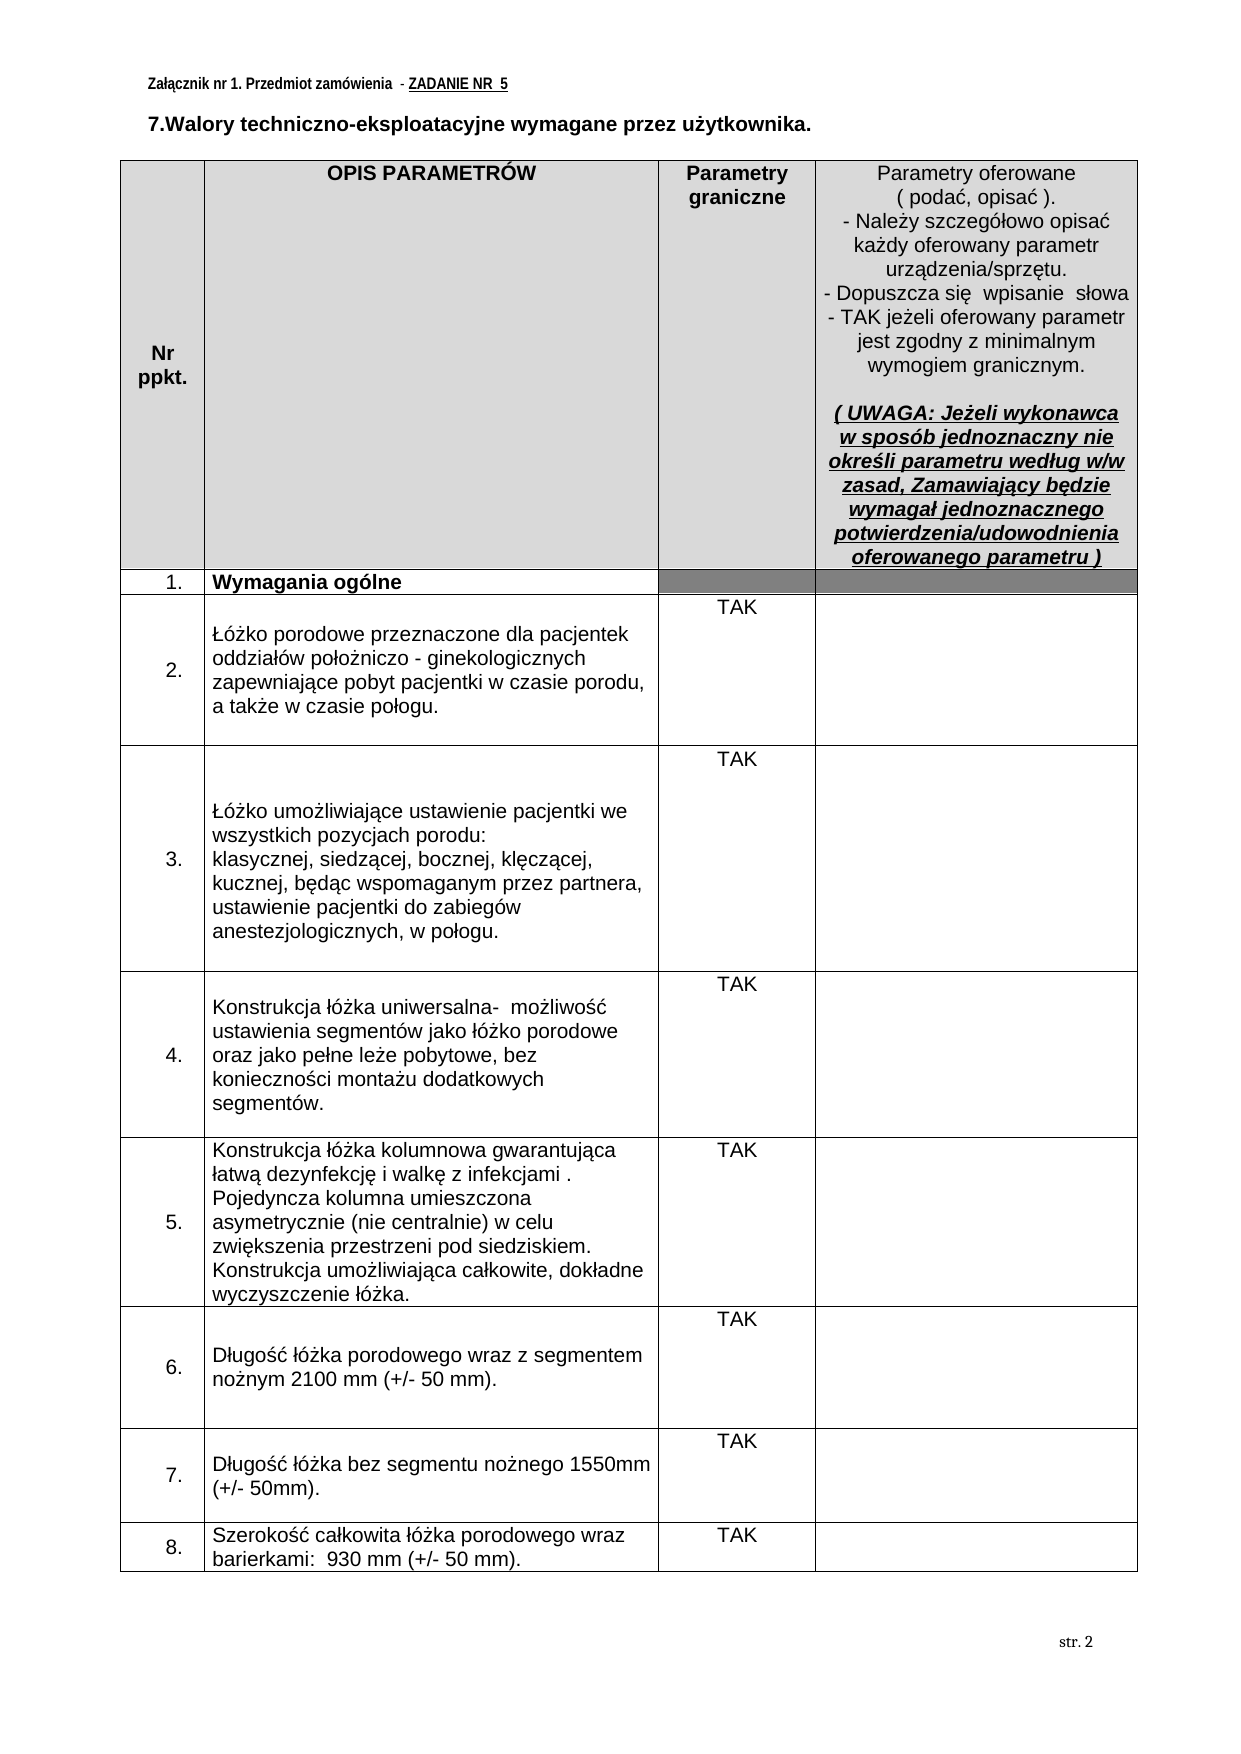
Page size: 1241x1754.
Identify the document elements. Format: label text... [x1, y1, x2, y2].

table_cell [121, 1523, 204, 1571]
table_cell [816, 1429, 1137, 1522]
table_cell [816, 570, 1137, 593]
table_cell [816, 746, 1137, 971]
table_cell [816, 1307, 1137, 1428]
table_cell [816, 972, 1137, 1137]
table_header Parametry oferowane ( podać, opisać ). - Należy szczegółowo opisać każdy oferowany parametr urządzenia/sprzętu. - Dopuszcza się wpisanie słowa - TAK jeżeli oferowany parametr jest zgodny z minimalnym wymogiem granicznym. ( UWAGA: Jeżeli wykonawca w sposób jednoznaczny nie określi parametru według w/w zasad, Zamawiający będzie wymagał jednoznacznego potwierdzenia/udowodnienia oferowanego parametru ) [816, 161, 1137, 568]
table_cell TAK [659, 1523, 815, 1571]
table_cell Wymagania ogólne [205, 570, 658, 593]
table_cell TAK [659, 972, 815, 1137]
table_cell TAK [659, 1429, 815, 1522]
table_cell TAK [659, 1138, 815, 1306]
table_cell [816, 1523, 1137, 1571]
table_cell [121, 1307, 204, 1428]
table_cell [121, 972, 204, 1137]
table_cell [121, 595, 204, 745]
table_cell [121, 1429, 204, 1522]
table_cell [816, 595, 1137, 745]
table_cell TAK [659, 595, 815, 745]
table_cell Konstrukcja łóżka uniwersalna- możliwość ustawienia segmentów jako łóżko porodowe oraz jako pełne leże pobytowe, bez konieczności montażu dodatkowych segmentów. [205, 972, 658, 1137]
text 7.Walory techniczno-eksploatacyjne wymagane przez użytkownika. [148, 112, 1092, 136]
table_cell TAK [659, 1307, 815, 1428]
table_cell [659, 570, 815, 593]
table_cell Długość łóżka bez segmentu nożnego 1550mm (+/- 50mm). [205, 1429, 658, 1522]
table_header OPIS PARAMETRÓW [205, 161, 658, 568]
table_cell [121, 1138, 204, 1306]
table_cell Łóżko porodowe przeznaczone dla pacjentek oddziałów położniczo - ginekologicznych zapewniające pobyt pacjentki w czasie porodu, a także w czasie połogu. [205, 595, 658, 745]
table_cell TAK [659, 746, 815, 971]
table_cell Długość łóżka porodowego wraz z segmentem nożnym 2100 mm (+/- 50 mm). [205, 1307, 658, 1428]
table_cell [816, 1138, 1137, 1306]
table_cell Konstrukcja łóżka kolumnowa gwarantująca łatwą dezynfekcję i walkę z infekcjami . Pojedyncza kolumna umieszczona asymetrycznie (nie centralnie) w celu zwiększenia przestrzeni pod siedziskiem. Konstrukcja umożliwiająca całkowite, dokładne wyczyszczenie łóżka. [205, 1138, 658, 1306]
table_cell Szerokość całkowita łóżka porodowego wraz barierkami: 930 mm (+/- 50 mm). [205, 1523, 658, 1571]
table_cell Łóżko umożliwiające ustawienie pacjentki we wszystkich pozycjach porodu: klasycznej, siedzącej, bocznej, klęczącej, kucznej, będąc wspomaganym przez partnera, ustawienie pacjentki do zabiegów anestezjologicznych, w połogu. [205, 746, 658, 971]
table_cell [121, 746, 204, 971]
table_cell [121, 570, 204, 593]
table_header Nr ppkt. [121, 161, 204, 568]
table_header Parametry graniczne [659, 161, 815, 568]
